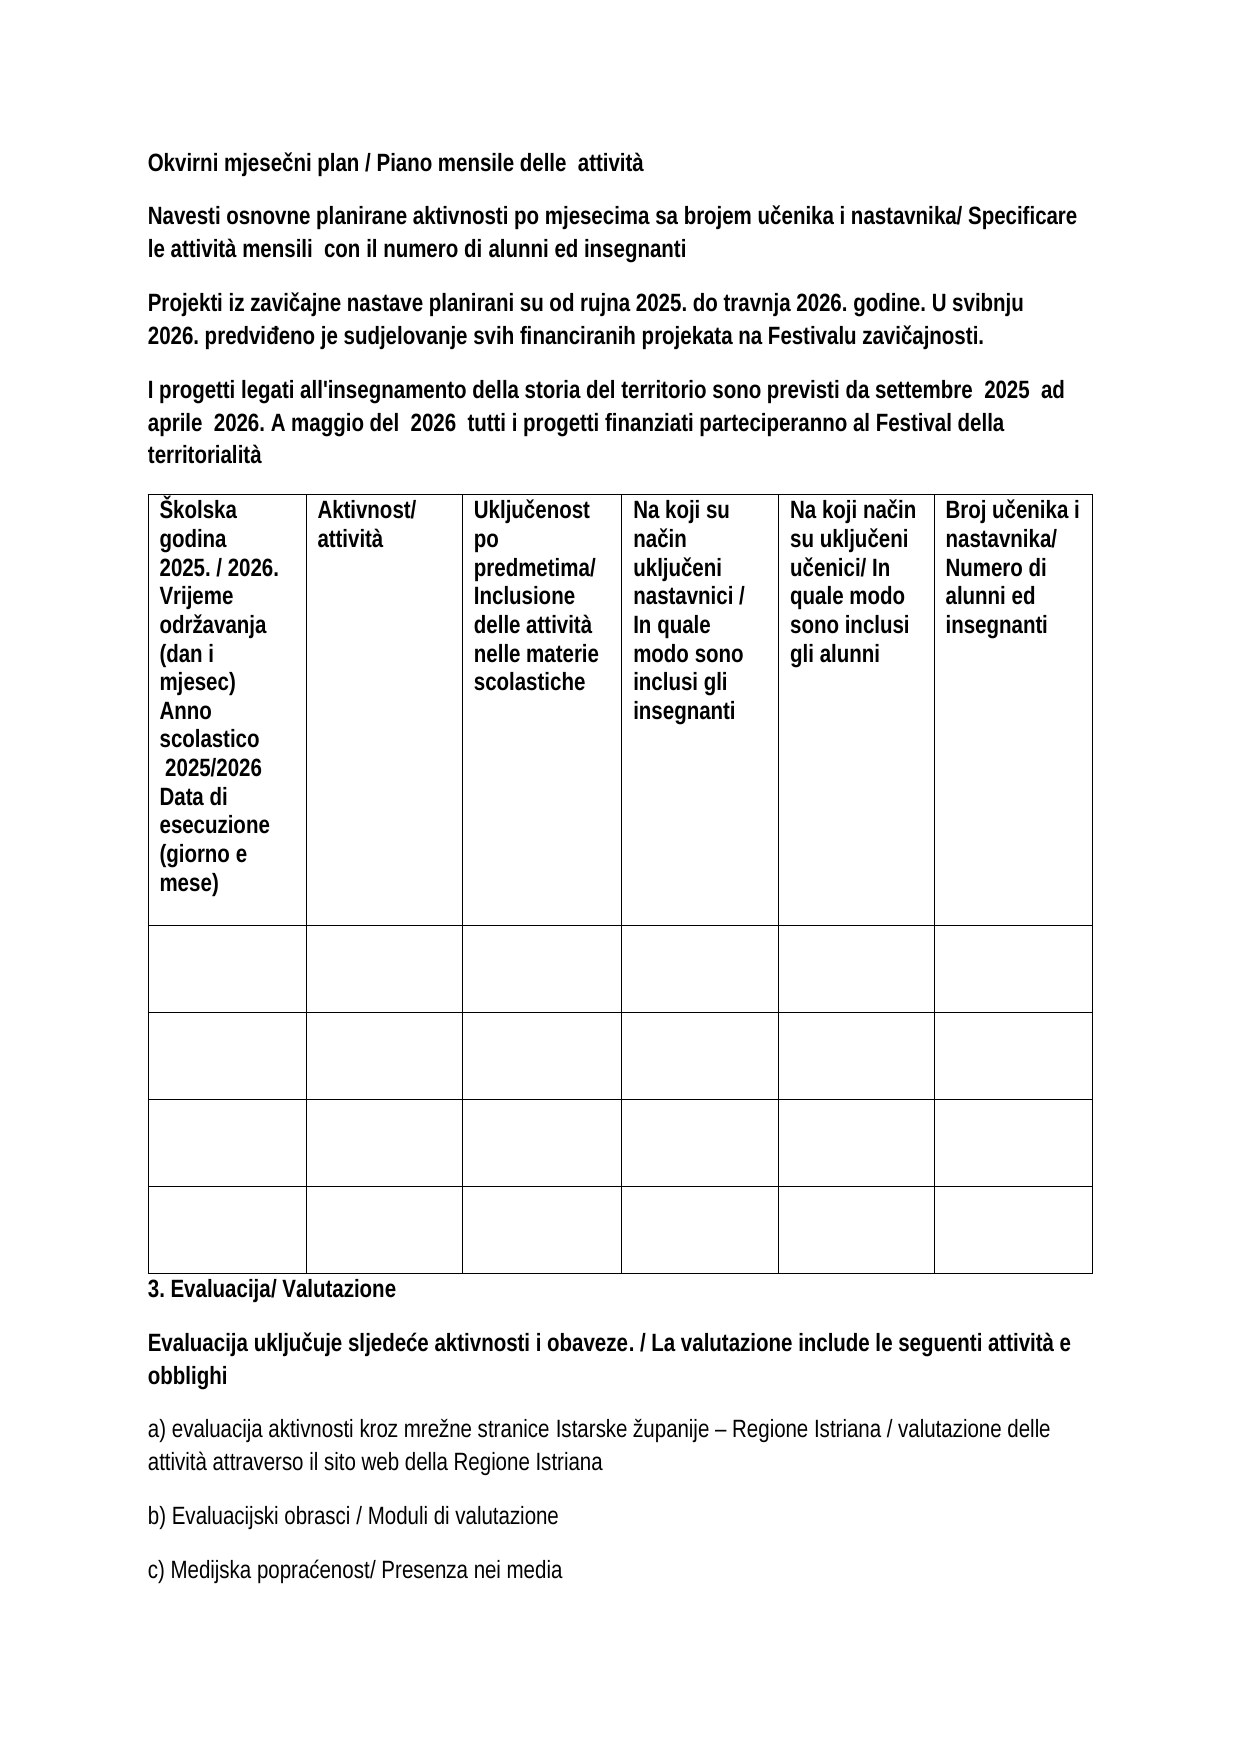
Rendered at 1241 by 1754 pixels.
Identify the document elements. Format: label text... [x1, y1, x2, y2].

table_cell [622, 1013, 778, 1099]
table_cell [307, 926, 462, 1012]
text I progetti legati all'insegnamento della storia del territorio sono previsti da settembre 2025 ad aprile 2026. A maggio del 2026 tutti i progetti finanziati parteciperanno al Festival della territorialità [148, 375, 1093, 469]
table_cell [779, 926, 934, 1012]
table_cell [622, 1100, 778, 1186]
table_cell [463, 926, 621, 1012]
text a) evaluacija aktivnosti kroz mrežne stranice Istarske županije – Regione Istriana / valutazione delle attività attraverso il sito web della Regione Istriana [148, 1414, 1093, 1476]
text 3. Evaluacija/ Valutazione [148, 1274, 1093, 1303]
table_header Uključenost po predmetima/ Inclusione delle attività nelle materie scolastiche [463, 495, 621, 925]
table_header Školska godina 2025. / 2026. Vrijeme održavanja (dan i mjesec) Anno scolastico 2025/2026 Data di esecuzione (giorno e mese) [149, 495, 306, 925]
table_cell [779, 1187, 934, 1273]
text Navesti osnovne planirane aktivnosti po mjesecima sa brojem učenika i nastavnika/ Specificare le attività mensili con il numero di alunni ed insegnanti [148, 201, 1093, 263]
text Projekti iz zavičajne nastave planirani su od rujna 2025. do travnja 2026. godine. U svibnju 2026. predviđeno je sudjelovanje svih financiranih projekata na Festivalu zavičajnosti. [148, 288, 1093, 349]
table_cell [307, 1187, 462, 1273]
table_cell [307, 1100, 462, 1186]
text Evaluacija uključuje sljedeće aktivnosti i obaveze. / La valutazione include le seguenti attività e obblighi [148, 1328, 1093, 1389]
table_cell [149, 926, 306, 1012]
table_cell [307, 1013, 462, 1099]
table_cell [622, 1187, 778, 1273]
table_cell [779, 1100, 934, 1186]
text Okvirni mjesečni plan / Piano mensile delle attività [148, 148, 1093, 176]
text c) Medijska popraćenost/ Presenza nei media [148, 1555, 1093, 1583]
table_header Na koji način su uključeni učenici/ In quale modo sono inclusi gli alunni [779, 495, 934, 925]
table_header Aktivnost/ attività [307, 495, 462, 925]
table_cell [935, 926, 1092, 1012]
table_cell [149, 1100, 306, 1186]
table_cell [622, 926, 778, 1012]
table_cell [935, 1013, 1092, 1099]
table_header Na koji su način uključeni nastavnici / In quale modo sono inclusi gli insegnanti [622, 495, 778, 925]
text b) Evaluacijski obrasci / Moduli di valutazione [148, 1501, 1093, 1530]
table_cell [463, 1187, 621, 1273]
table_cell [779, 1013, 934, 1099]
table_cell [149, 1013, 306, 1099]
table_cell [463, 1100, 621, 1186]
table_cell [463, 1013, 621, 1099]
table_header Broj učenika i nastavnika/ Numero di alunni ed insegnanti [935, 495, 1092, 925]
table_cell [935, 1187, 1092, 1273]
table_cell [935, 1100, 1092, 1186]
table_cell [149, 1187, 306, 1273]
